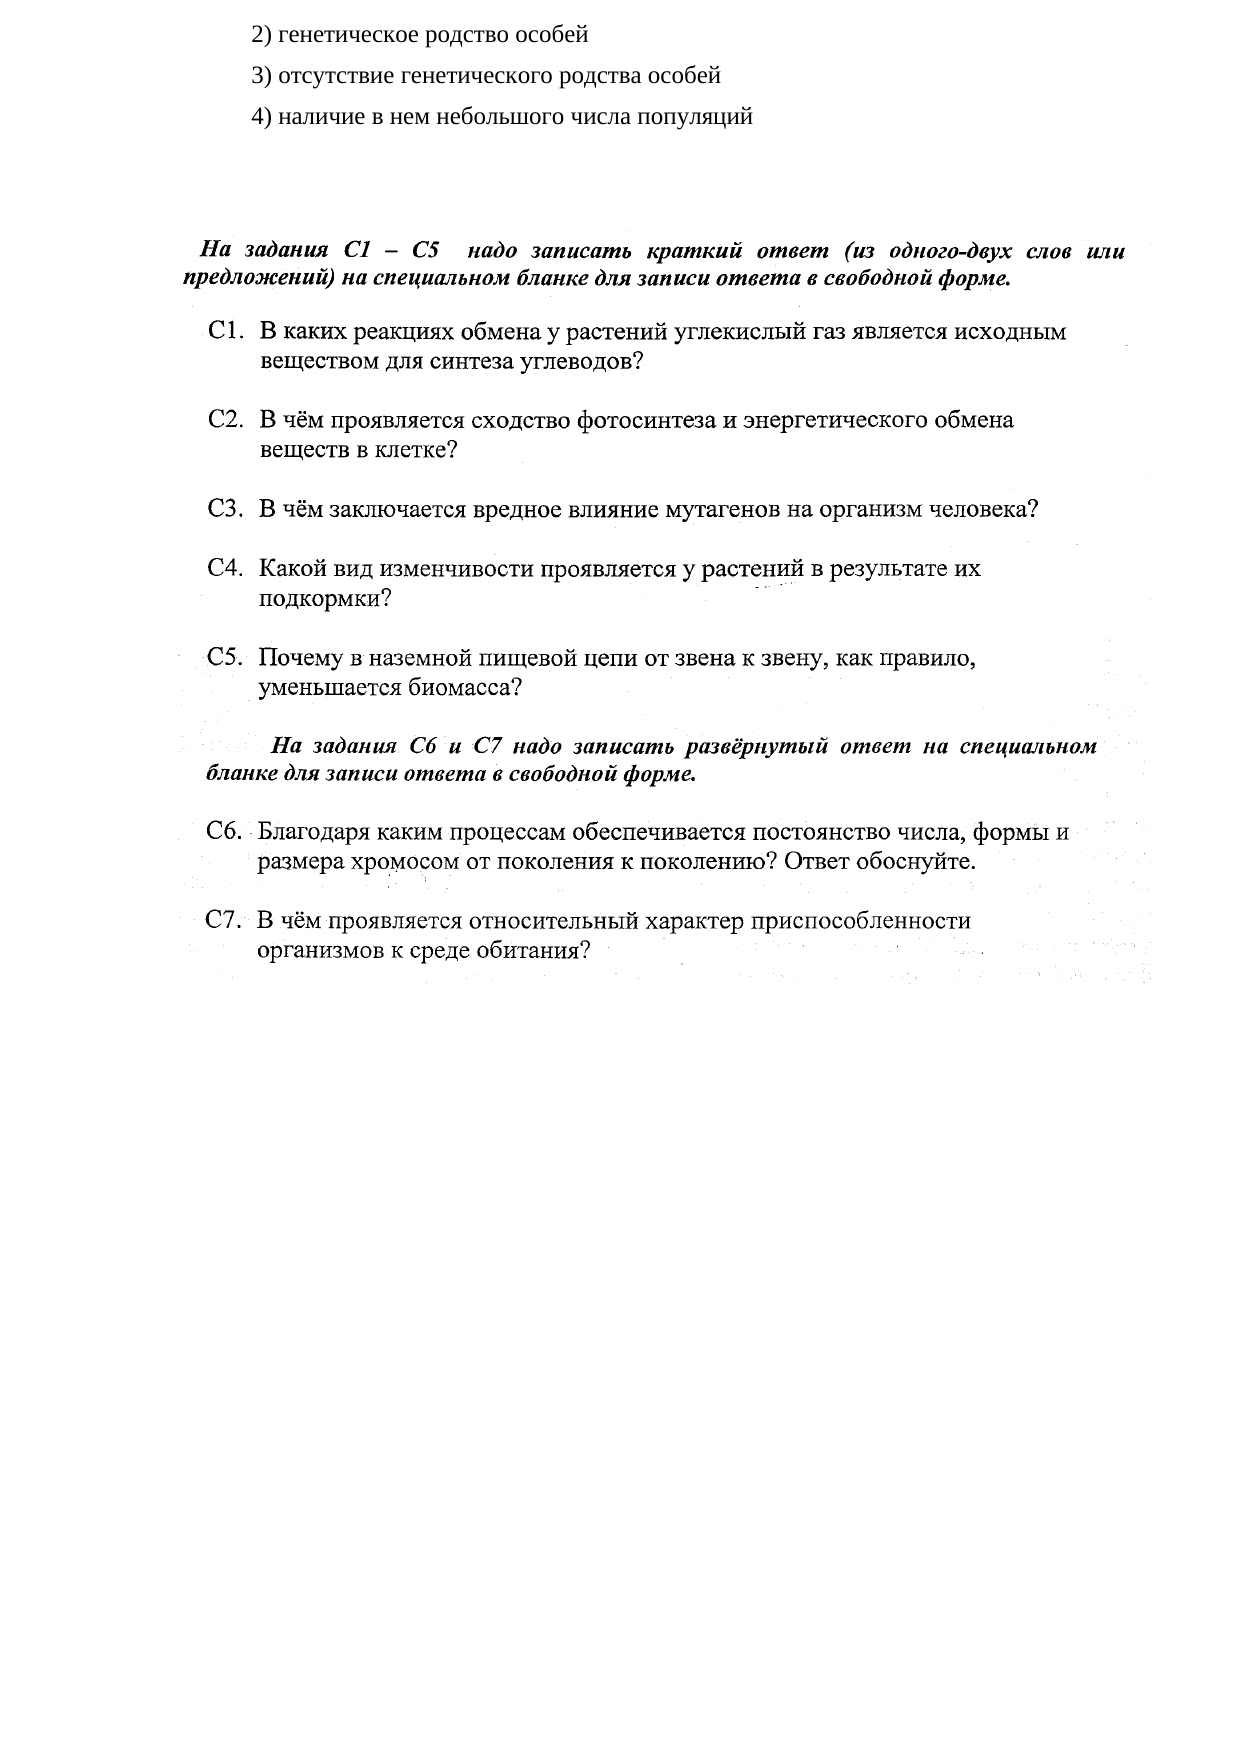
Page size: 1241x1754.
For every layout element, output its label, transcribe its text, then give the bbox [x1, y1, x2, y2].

text 3) отсутствие генетического родства особей [177, 60, 1152, 89]
text 2) генетическое родство особей [177, 19, 1152, 47]
text 4) наличие в нем небольшого числа популяций [177, 101, 1152, 130]
picture [177, 224, 1151, 989]
